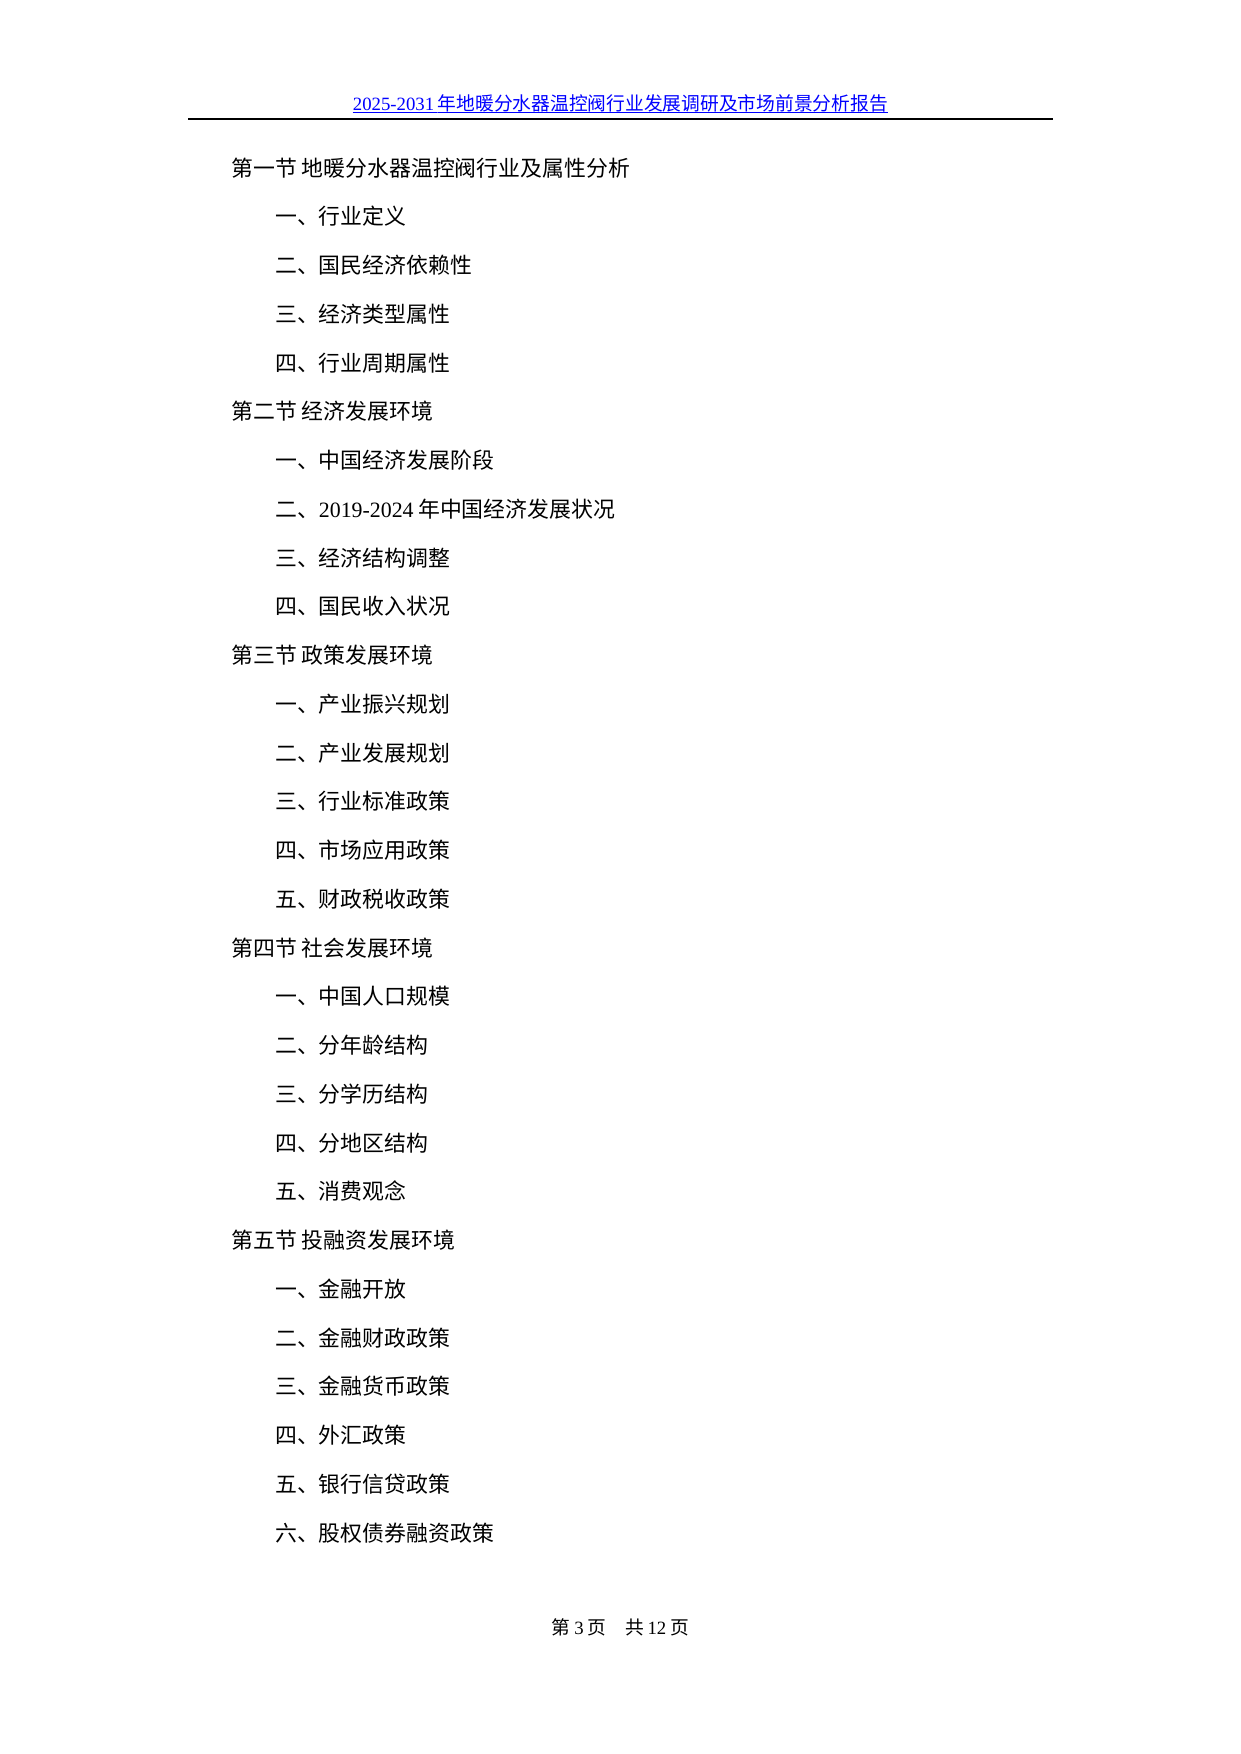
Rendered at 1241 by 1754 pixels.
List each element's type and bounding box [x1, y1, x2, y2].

text [187, 150, 1053, 1548]
